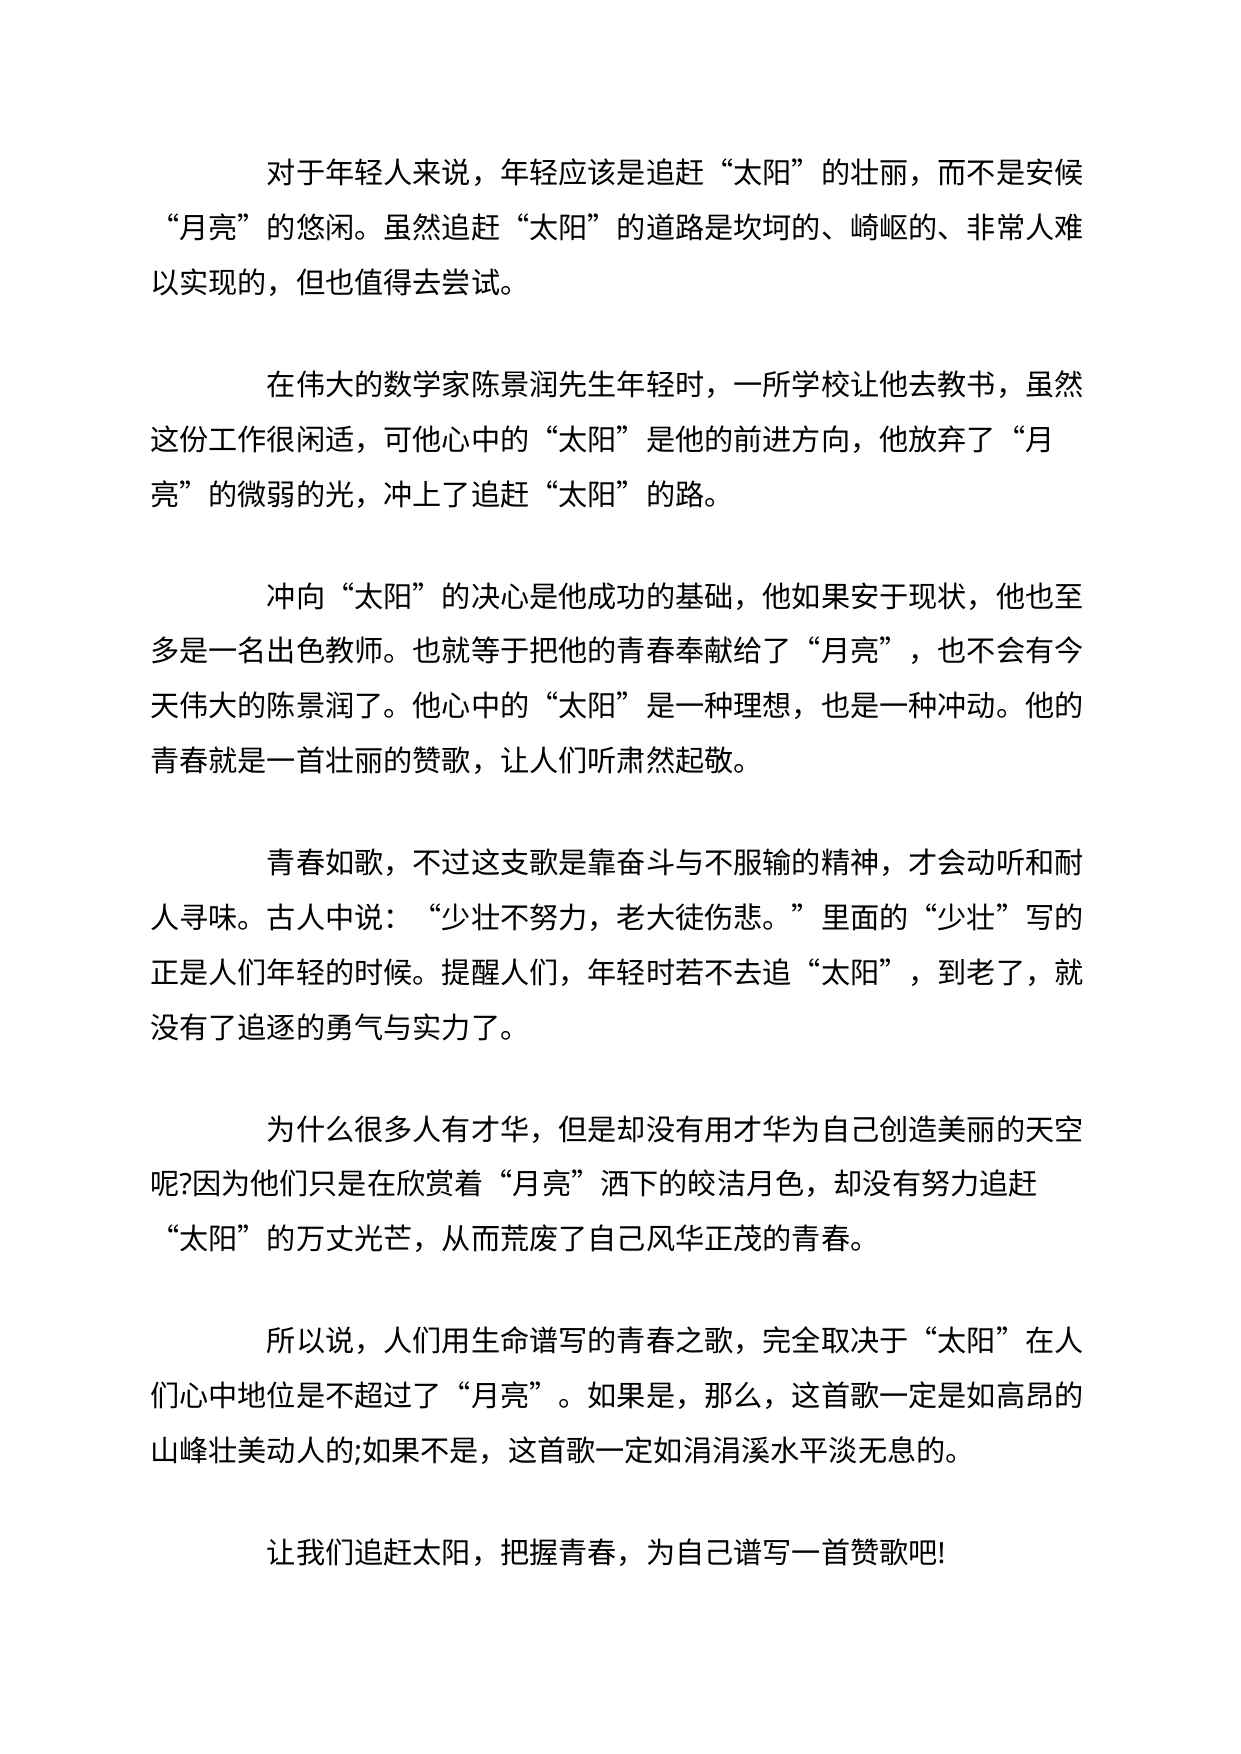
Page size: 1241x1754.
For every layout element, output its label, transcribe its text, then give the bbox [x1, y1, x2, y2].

text 让我们追赶太阳，把握青春，为自己谱写一首赞歌吧! [150, 1529, 1090, 1572]
text 为什么很多人有才华，但是却没有用才华为自己创造美丽的天空呢?因为他们只是在欣赏着“月亮”洒下的皎洁月色，却没有努力追赶“太阳”的万丈光芒，从而荒废了自己风华正茂的青春。 [150, 1106, 1090, 1258]
text 在伟大的数学家陈景润先生年轻时，一所学校让他去教书，虽然这份工作很闲适，可他心中的“太阳”是他的前进方向，他放弃了“月亮”的微弱的光，冲上了追赶“太阳”的路。 [150, 362, 1090, 514]
text 青春如歌，不过这支歌是靠奋斗与不服输的精神，才会动听和耐人寻味。古人中说：“少壮不努力，老大徒伤悲。”里面的“少壮”写的正是人们年轻的时候。提醒人们，年轻时若不去追“太阳”，到老了，就没有了追逐的勇气与实力了。 [150, 839, 1090, 1047]
text 冲向“太阳”的决心是他成功的基础，他如果安于现状，他也至多是一名出色教师。也就等于把他的青春奉献给了“月亮”，也不会有今天伟大的陈景润了。他心中的“太阳”是一种理想，也是一种冲动。他的青春就是一首壮丽的赞歌，让人们听肃然起敬。 [150, 573, 1090, 780]
text 所以说，人们用生命谱写的青春之歌，完全取决于“太阳”在人们心中地位是不超过了“月亮”。如果是，那么，这首歌一定是如高昂的山峰壮美动人的;如果不是，这首歌一定如涓涓溪水平淡无息的。 [150, 1318, 1090, 1470]
text 对于年轻人来说，年轻应该是追赶“太阳”的壮丽，而不是安候“月亮”的悠闲。虽然追赶“太阳”的道路是坎坷的、崎岖的、非常人难以实现的，但也值得去尝试。 [150, 150, 1090, 302]
